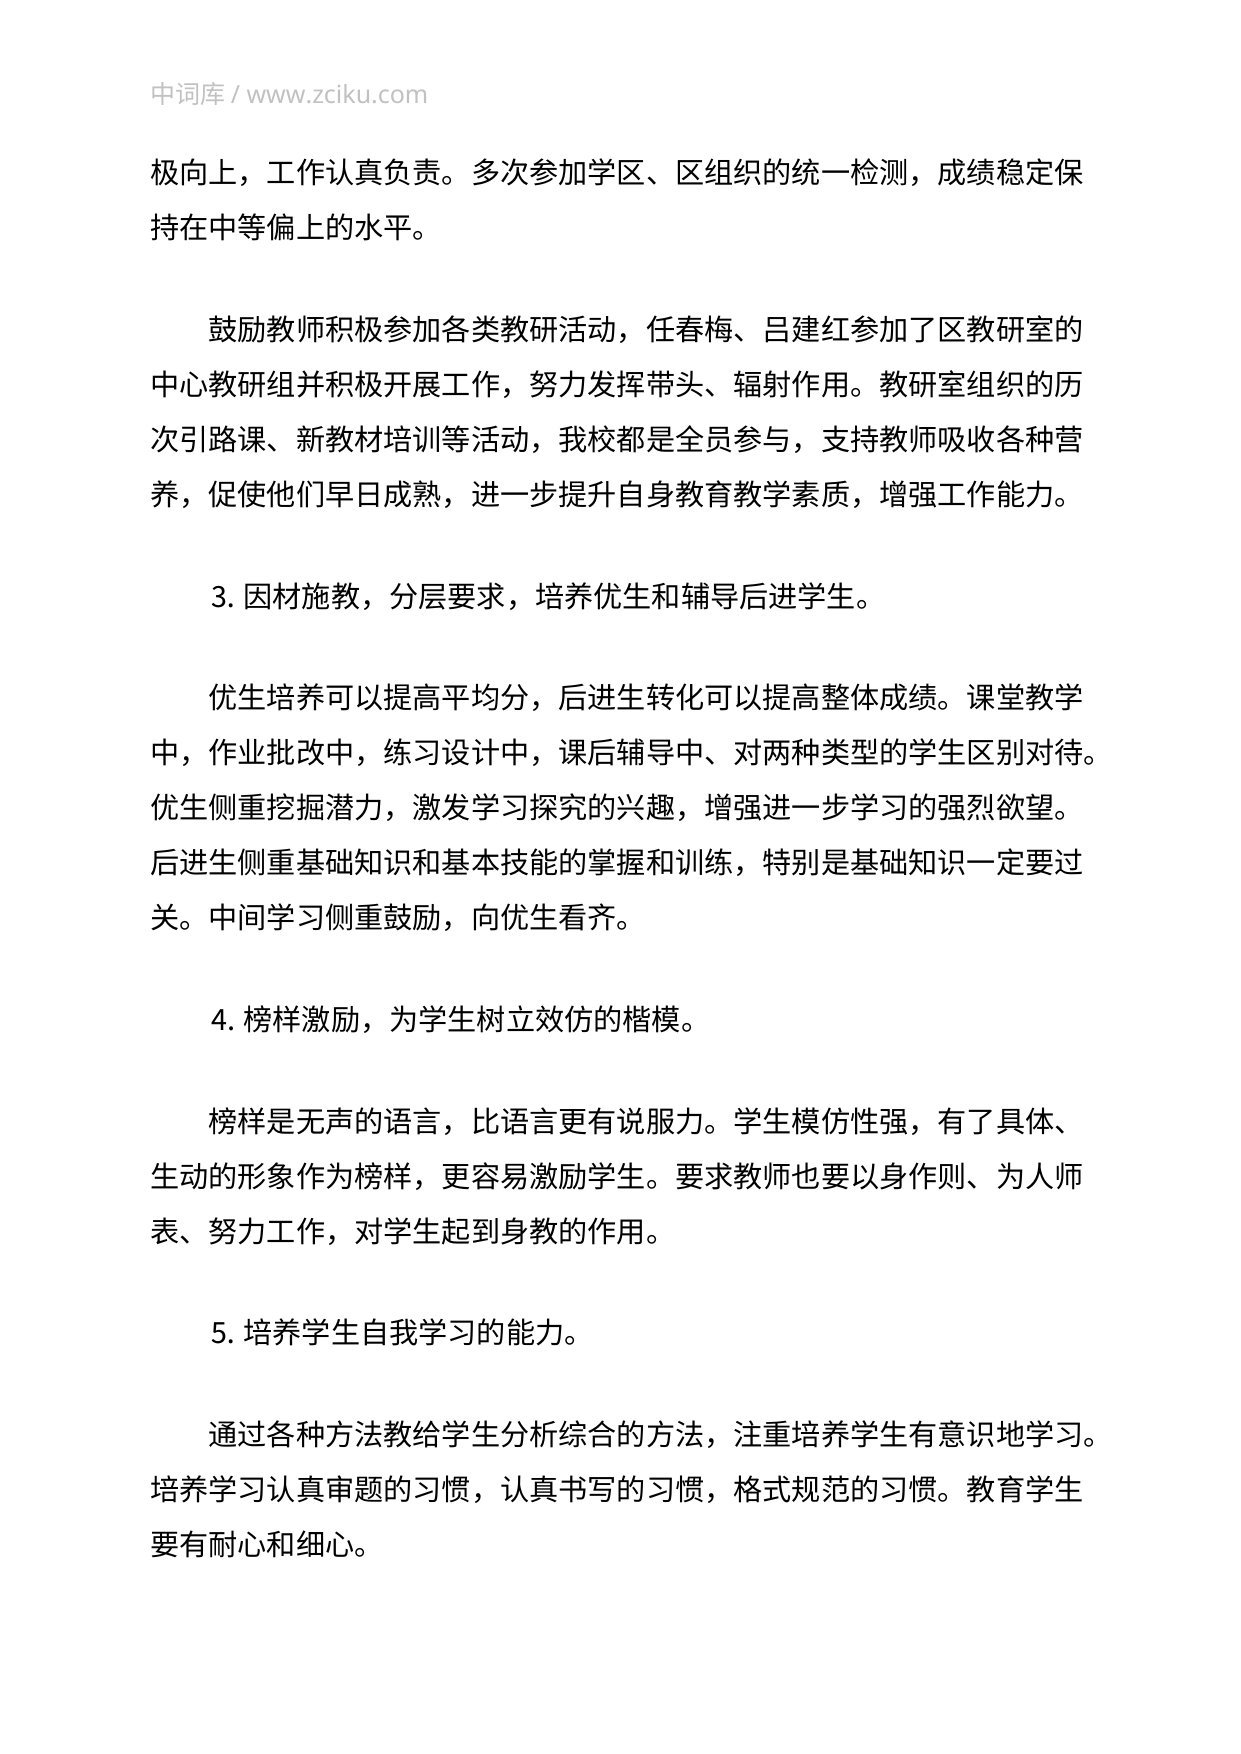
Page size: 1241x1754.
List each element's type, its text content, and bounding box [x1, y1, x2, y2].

text ⒌培养学生自我学习的能力。 [150, 1310, 1090, 1352]
text 通过各种方法教给学生分析综合的方法，注重培养学生有意识地学习。培养学习认真审题的习惯，认真书写的习惯，格式规范的习惯。教育学生要有耐心和细心。 [150, 1412, 1090, 1564]
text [150, 150, 1090, 247]
text ⒋榜样激励，为学生树立效仿的楷模。 [150, 996, 1090, 1039]
text ⒊因材施教，分层要求，培养优生和辅导后进学生。 [150, 573, 1090, 616]
text 优生培养可以提高平均分，后进生转化可以提高整体成绩。课堂教学中，作业批改中，练习设计中，课后辅导中、对两种类型的学生区别对待。优生侧重挖掘潜力，激发学习探究的兴趣，增强进一步学习的强烈欲望。后进生侧重基础知识和基本技能的掌握和训练，特别是基础知识一定要过关。中间学习侧重鼓励，向优生看齐。 [150, 675, 1090, 937]
text 鼓励教师积极参加各类教研活动，任春梅、吕建红参加了区教研室的中心教研组并积极开展工作，努力发挥带头、辐射作用。教研室组织的历次引路课、新教材培训等活动，我校都是全员参与，支持教师吸收各种营养，促使他们早日成熟，进一步提升自身教育教学素质，增强工作能力。 [150, 307, 1090, 514]
text 榜样是无声的语言，比语言更有说服力。学生模仿性强，有了具体、生动的形象作为榜样，更容易激励学生。要求教师也要以身作则、为人师表、努力工作，对学生起到身教的作用。 [150, 1098, 1090, 1251]
